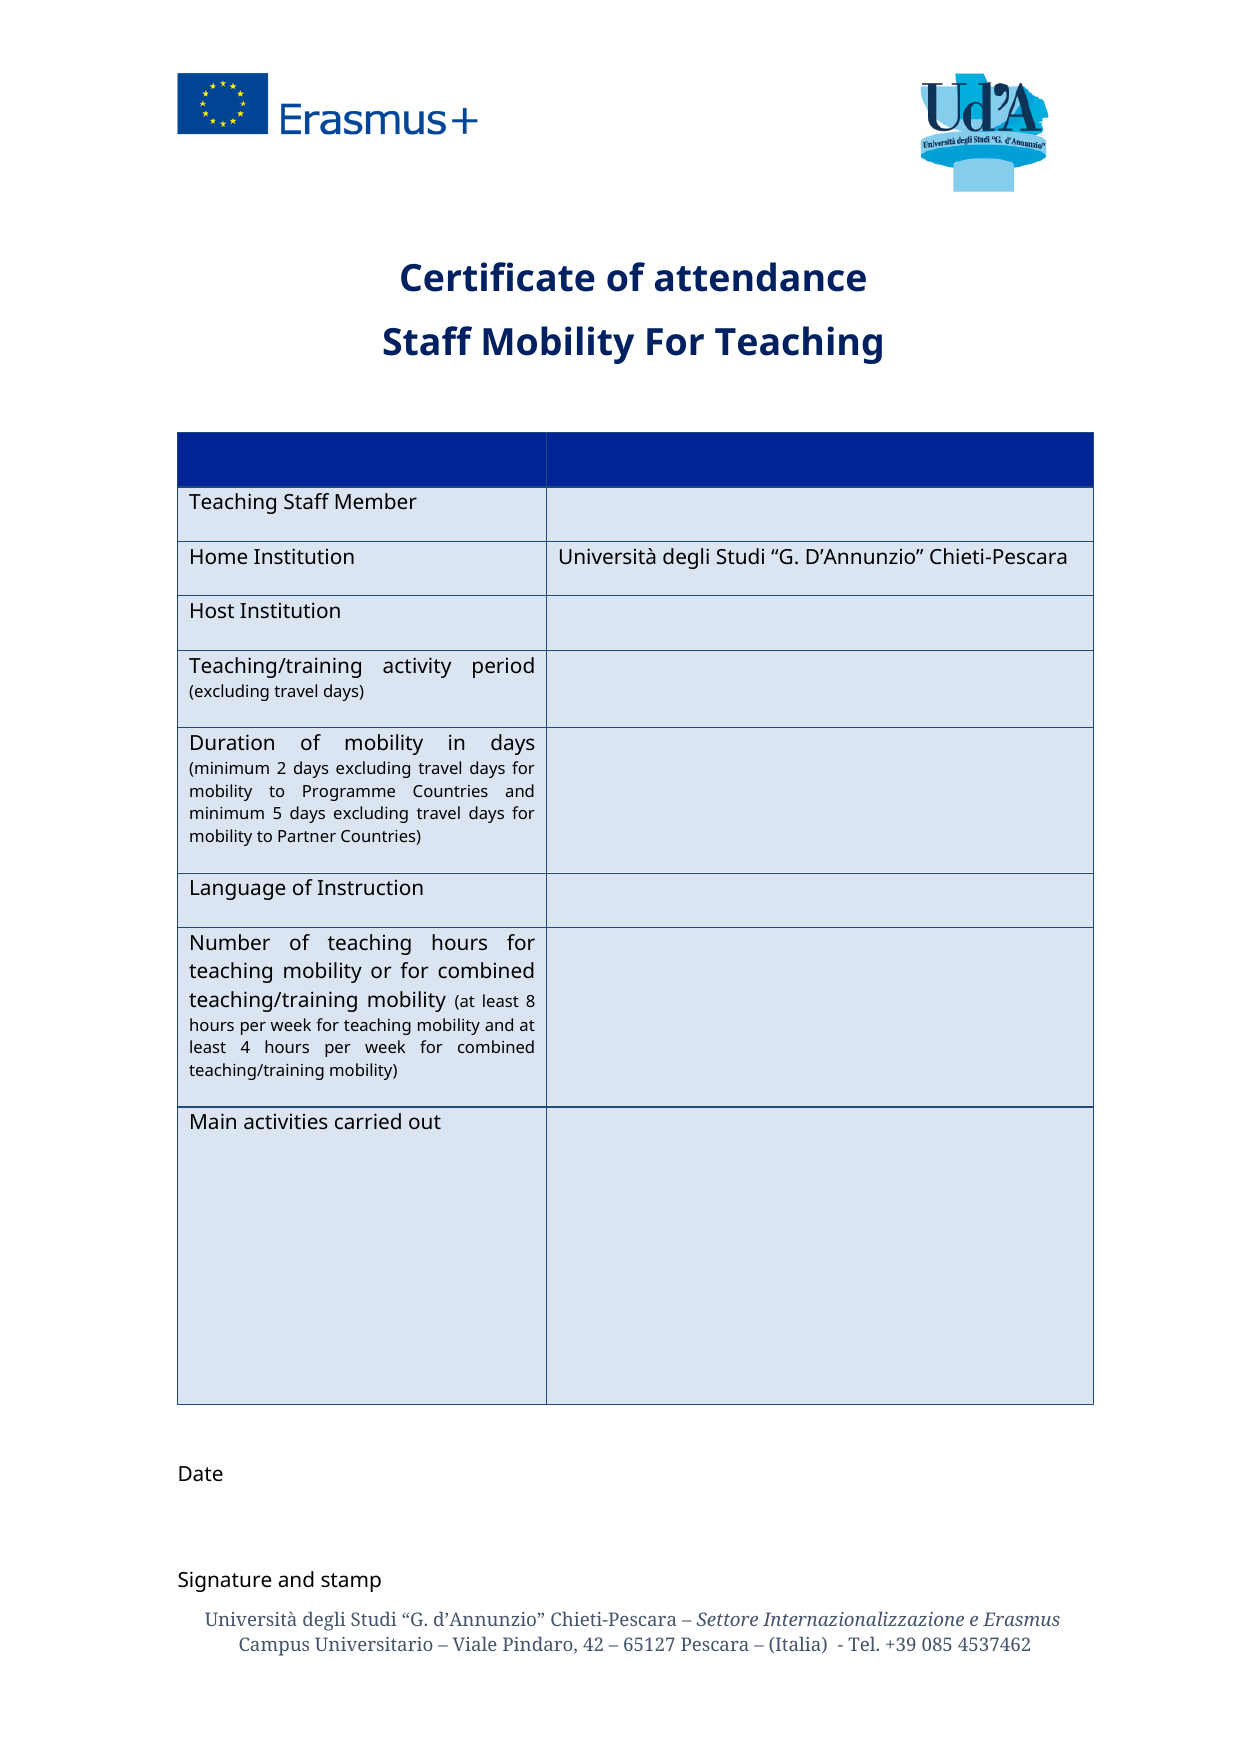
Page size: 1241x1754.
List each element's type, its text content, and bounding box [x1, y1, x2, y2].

table_cell Number of teaching hours for teaching mobility or for combined teaching/training mobility (at least 8 hours per week for teaching mobility and at least 4 hours per week for combined teaching/training mobility) [178, 928, 546, 1106]
table_cell Duration of mobility in days (minimum 2 days excluding travel days for mobility to Programme Countries and minimum 5 days excluding travel days for mobility to Partner Countries) [178, 728, 546, 872]
table_cell [547, 651, 1093, 727]
text Staff Mobility For Teaching [177, 315, 1089, 366]
table_cell Host Institution [178, 596, 546, 650]
table_cell Teaching Staff Member [178, 488, 546, 541]
table_cell Language of Instruction [178, 874, 546, 927]
table_cell [547, 488, 1093, 541]
table_cell [547, 928, 1093, 1106]
table_cell Home Institution [178, 542, 546, 595]
table_cell Teaching/training activity period (excluding travel days) [178, 651, 546, 727]
table_cell Università degli Studi “G. D’Annunzio” Chieti-Pescara [547, 542, 1093, 595]
text Certificate of attendance [177, 251, 1089, 302]
table_cell [547, 596, 1093, 650]
table_cell [547, 874, 1093, 927]
table_header [178, 433, 546, 486]
table_cell [547, 1108, 1093, 1404]
picture [920, 73, 1049, 192]
table_cell Main activities carried out [178, 1108, 546, 1404]
picture [177, 73, 478, 135]
text Date [177, 1459, 1092, 1487]
text Signature and stamp [177, 1566, 1092, 1594]
table_header [547, 433, 1093, 486]
table_cell [547, 728, 1093, 872]
